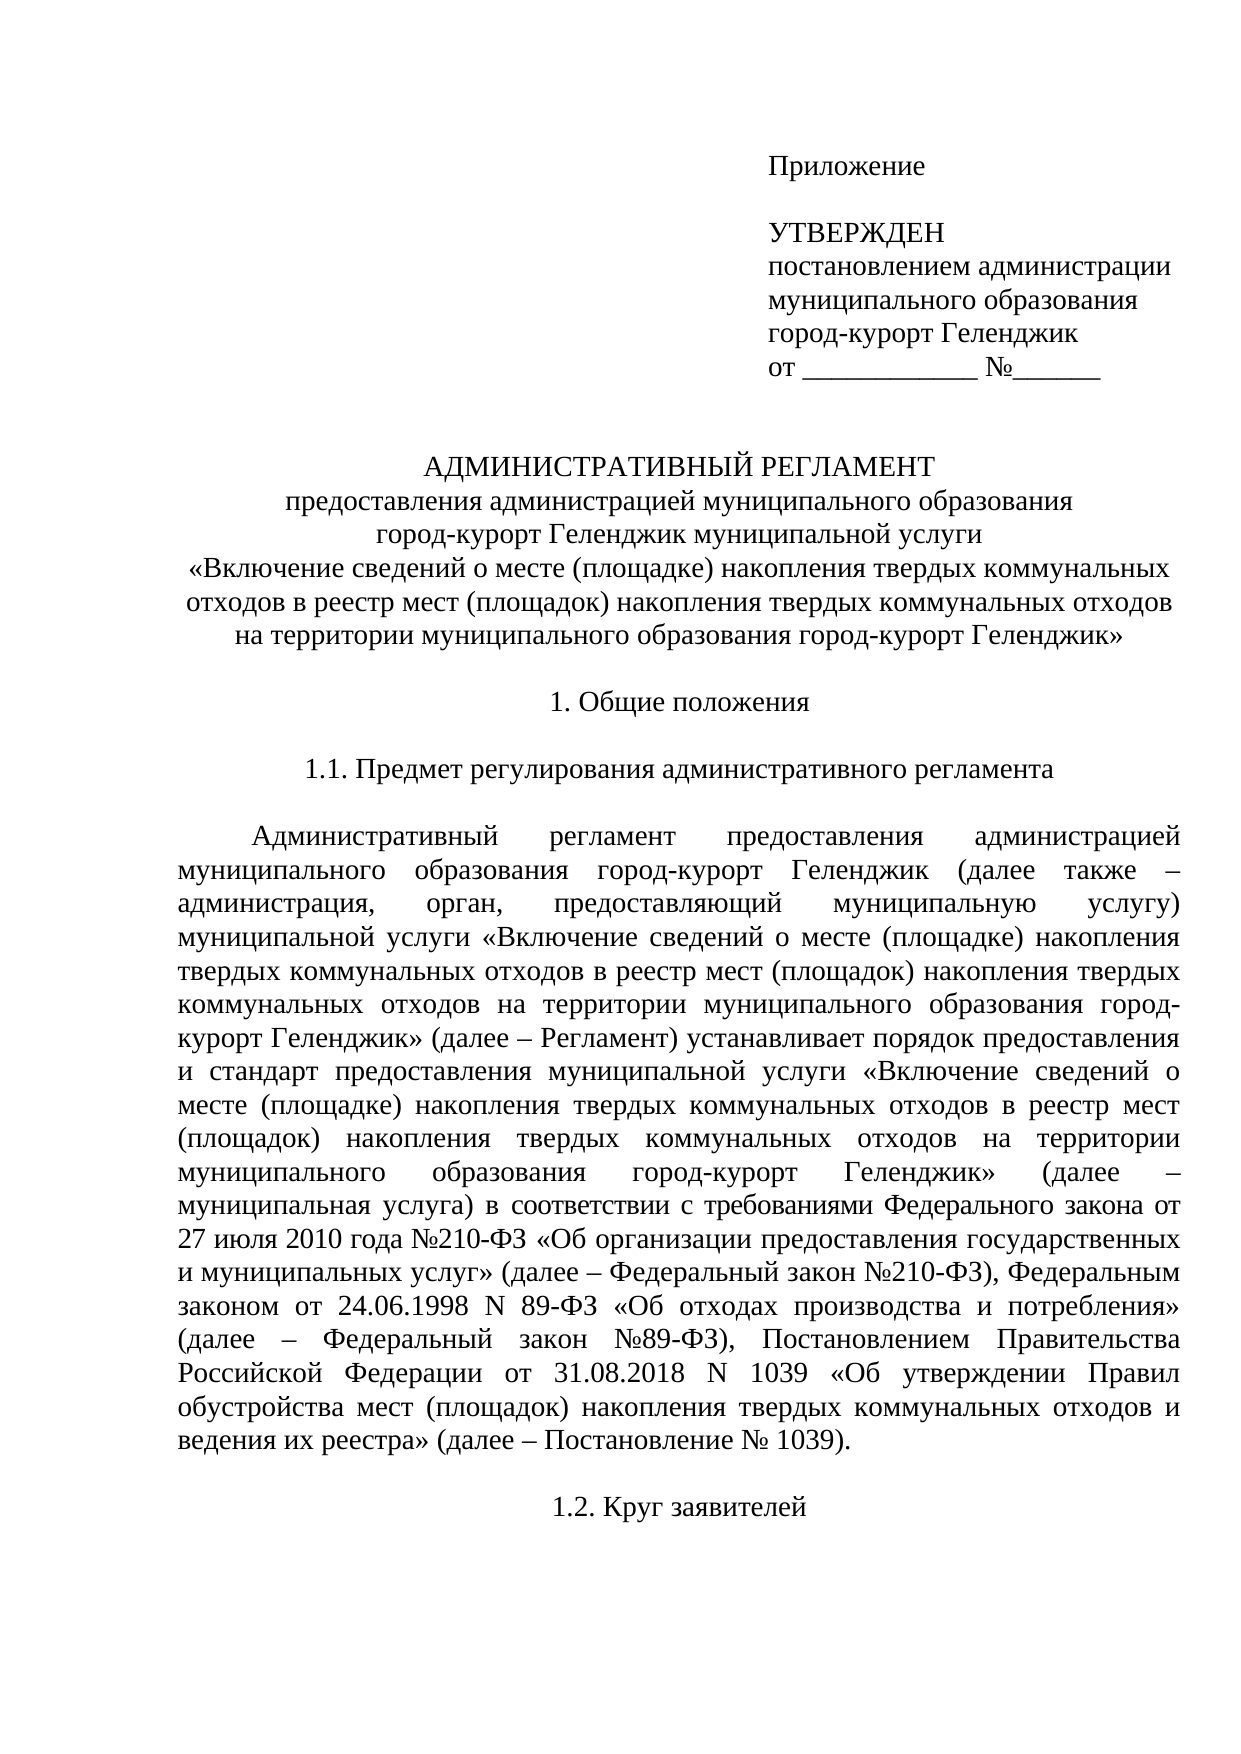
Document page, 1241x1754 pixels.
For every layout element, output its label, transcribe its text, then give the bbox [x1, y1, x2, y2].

text 1. Общие положения [177, 684, 1181, 718]
text от ____________ №______ [768, 349, 1181, 382]
text муниципального образования [768, 282, 1181, 315]
text 1.2. Круг заявителей [177, 1489, 1181, 1523]
text УТВЕРЖДЕН [768, 215, 1181, 248]
text «Включение сведений о месте (площадке) накопления твердых коммунальных отходов в реестр мест (площадок) накопления твердых коммунальных отходов на территории муниципального образования город-курорт Геленджик» [177, 550, 1181, 651]
text город-курорт Геленджик муниципальной услуги [177, 517, 1181, 550]
text Административный регламент предоставления администрацией муниципального образования город-курорт Геленджик (далее также – администрация, орган, предоставляющий муниципальную услугу) муниципальной услуги «Включение сведений о месте (площадке) накопления твердых коммунальных отходов в реестр мест (площадок) накопления твердых коммунальных отходов на территории муниципального образования город-курорт Геленджик» (далее – Регламент) устанавливает порядок предоставления и стандарт предоставления муниципальной услуги «Включение сведений о месте (площадке) накопления твердых коммунальных отходов в реестр мест (площадок) накопления твердых коммунальных отходов на территории муниципального образования город-курорт Геленджик» (далее – муниципальная услуга) в соответствии с требованиями Федерального закона от 27 июля 2010 года №210-ФЗ «Об организации предоставления государственных и муниципальных услуг» (далее – Федеральный закон №210-ФЗ), Федеральным законом от 24.06.1998 N 89-ФЗ «Об отходах производства и потребления» (далее – Федеральный закон №89-ФЗ), Постановлением Правительства Российской Федерации от 31.08.2018 N 1039 «Об утверждении Правил обустройства мест (площадок) накопления твердых коммунальных отходов и ведения их реестра» (далее – Постановление № 1039). [177, 818, 1181, 1456]
text 1.1. Предмет регулирования административного регламента [177, 751, 1181, 785]
text Приложение [768, 148, 1181, 181]
text постановлением администрации [768, 248, 1181, 282]
text город-курорт Геленджик [768, 315, 1181, 349]
text АДМИНИСТРАТИВНЫЙ РЕГЛАМЕНТ [177, 449, 1181, 483]
text предоставления администрацией муниципального образования [177, 483, 1181, 517]
